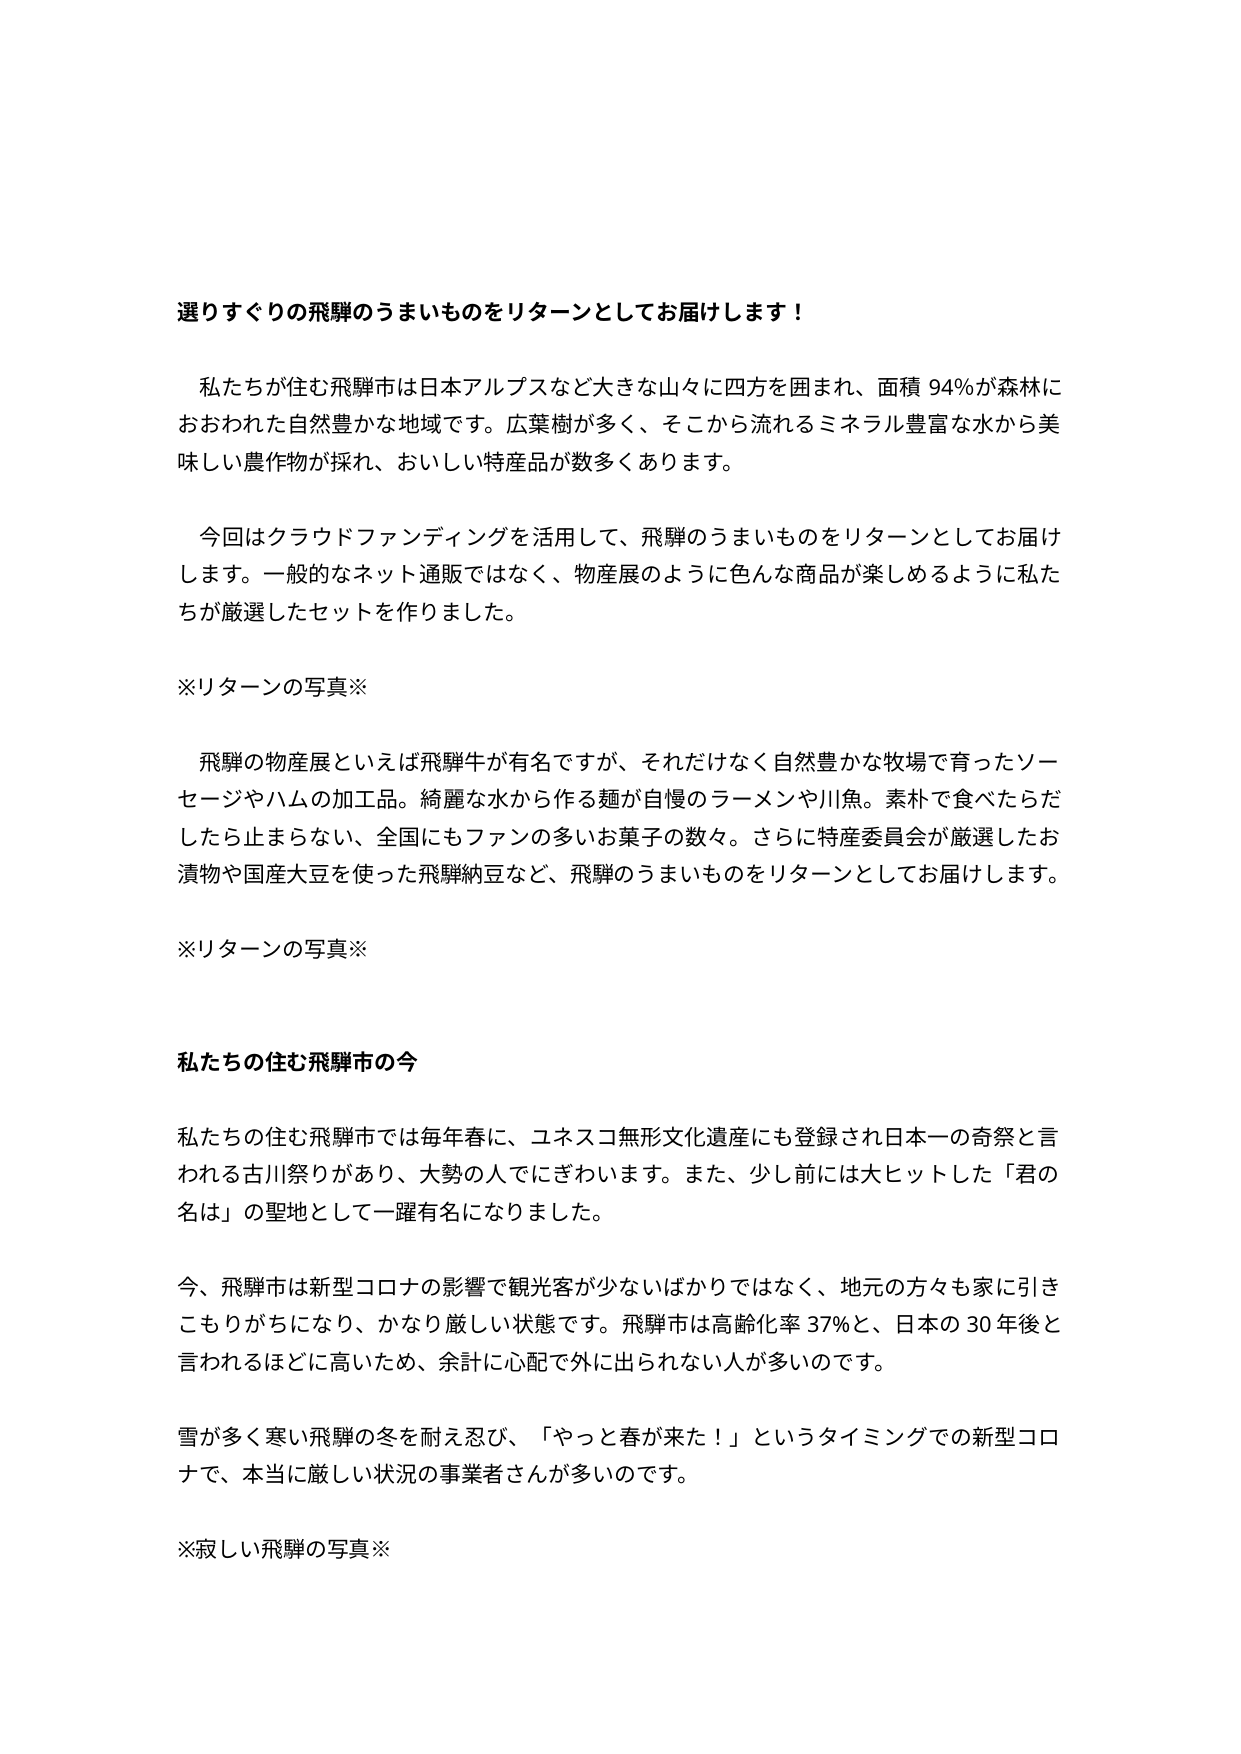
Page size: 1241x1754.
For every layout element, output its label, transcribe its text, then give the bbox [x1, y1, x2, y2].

text 雪が多く寒い飛騨の冬を耐え忍び、「やっと春が来た！」というタイミングでの新型コロナで、本当に厳しい状況の事業者さんが多いのです。 [177, 1417, 1063, 1492]
text 今、飛騨市は新型コロナの影響で観光客が少ないばかりではなく、地元の方々も家に引きこもりがちになり、かなり厳しい状態です。飛騨市は高齢化率37%と、日本の30年後と言われるほどに高いため、余計に心配で外に出られない人が多いのです。 [177, 1267, 1063, 1379]
text ※リターンの写真※ [177, 667, 1063, 704]
text 私たちの住む飛騨市では毎年春に、ユネスコ無形文化遺産にも登録され日本一の奇祭と言われる古川祭りがあり、大勢の人でにぎわいます。また、少し前には大ヒットした「君の名は」の聖地として一躍有名になりました。 [177, 1117, 1063, 1229]
text 私たちが住む飛騨市は日本アルプスなど大きな山々に四方を囲まれ、面積94％が森林におおわれた自然豊かな地域です。広葉樹が多く、そこから流れるミネラル豊富な水から美味しい農作物が採れ、おいしい特産品が数多くあります。 [177, 367, 1063, 479]
text ※寂しい飛騨の写真※ [177, 1529, 1063, 1567]
text ※リターンの写真※ [177, 929, 1063, 967]
text 私たちの住む飛騨市の今 [177, 1042, 1063, 1079]
text 飛騨の物産展といえば飛騨牛が有名ですが、それだけなく自然豊かな牧場で育ったソーセージやハムの加工品。綺麗な水から作る麺が自慢のラーメンや川魚。素朴で食べたらだしたら止まらない、全国にもファンの多いお菓子の数々。さらに特産委員会が厳選したお漬物や国産大豆を使った飛騨納豆など、飛騨のうまいものをリターンとしてお届けします。 [177, 742, 1063, 892]
text 今回はクラウドファンディングを活用して、飛騨のうまいものをリターンとしてお届けします。一般的なネット通販ではなく、物産展のように色んな商品が楽しめるように私たちが厳選したセットを作りました。 [177, 517, 1063, 629]
text 選りすぐりの飛騨のうまいものをリターンとしてお届けします！ [177, 292, 1063, 329]
